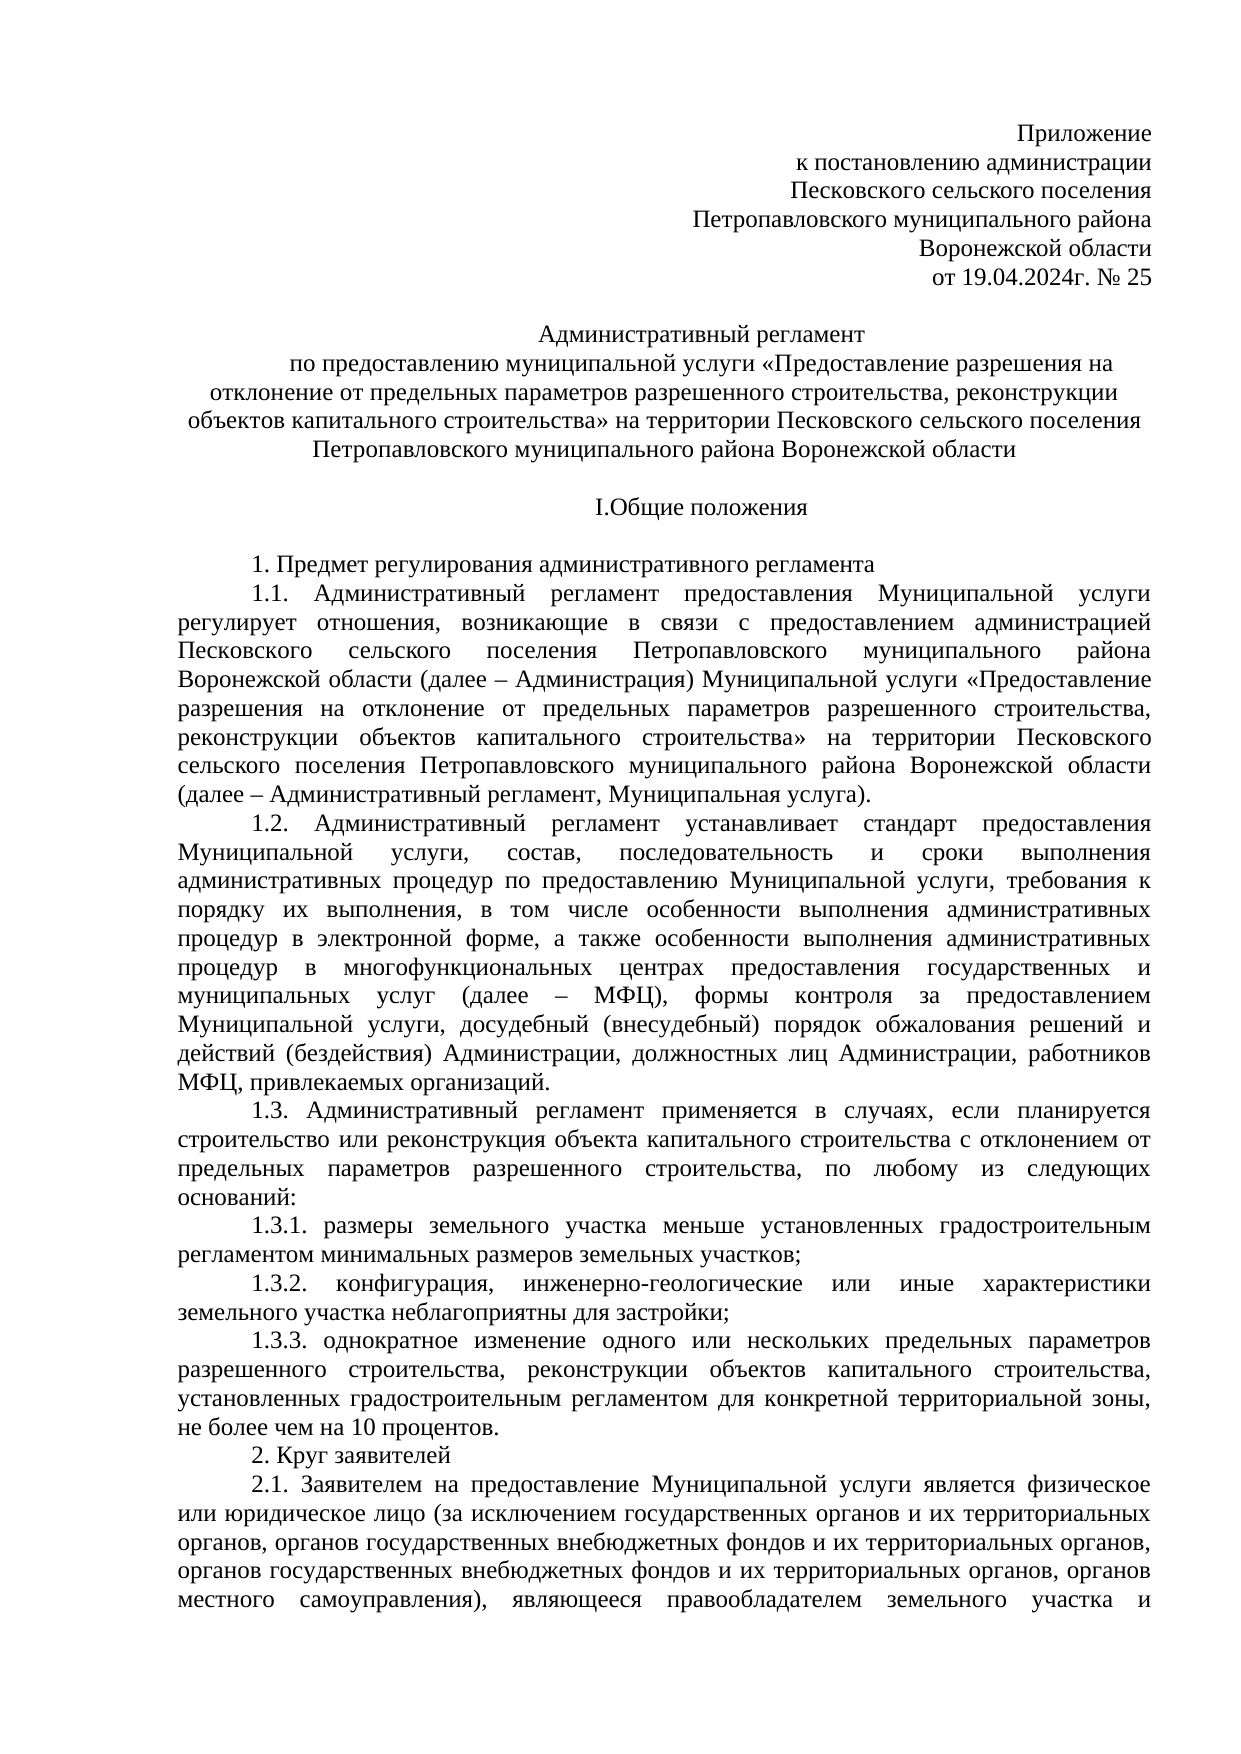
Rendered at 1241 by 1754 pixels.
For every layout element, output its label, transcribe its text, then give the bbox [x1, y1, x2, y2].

text 1.3.1. размеры земельного участка меньше установленных градостроительным регламентом минимальных размеров земельных участков; [177, 1211, 1152, 1268]
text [177, 1469, 1152, 1613]
text по предоставлению муниципальной услуги «Предоставление разрешения на отклонение от предельных параметров разрешенного строительства, реконструкции объектов капитального строительства» на территории Песковского сельского поселения Петропавловского муниципального района Воронежской области [177, 348, 1152, 463]
text 1.3.3. однократное изменение одного или нескольких предельных параметров разрешенного строительства, реконструкции объектов капитального строительства, установленных градостроительным регламентом для конкретной территориальной зоны, не более чем на 10 процентов. [177, 1326, 1152, 1441]
text Административный регламент [177, 319, 1152, 348]
text 1.1. Административный регламент предоставления Муниципальной услуги регулирует отношения, возникающие в связи с предоставлением администрацией Песковского сельского поселения Петропавловского муниципального района Воронежской области (далее – Администрация) Муниципальной услуги «Предоставление разрешения на отклонение от предельных параметров разрешенного строительства, реконструкции объектов капитального строительства» на территории Песковского сельского поселения Петропавловского муниципального района Воронежской области (далее – Административный регламент, Муниципальная услуга). [177, 578, 1152, 693]
text Песковского сельского поселения [177, 176, 1152, 204]
text 2. Круг заявителей [177, 1441, 1152, 1469]
text I.Общие положения [177, 492, 1152, 521]
text к постановлению администрации [177, 147, 1152, 176]
text 1.3. Административный регламент применяется в случаях, если планируется строительство или реконструкция объекта капитального строительства с отклонением от предельных параметров разрешенного строительства, по любому из следующих оснований: [177, 1096, 1152, 1211]
text 1.2. Административный регламент устанавливает стандарт предоставления Муниципальной услуги, состав, последовательность и сроки выполнения административных процедур по предоставлению Муниципальной услуги, требования к порядку их выполнения, в том числе особенности выполнения административных процедур в электронной форме, а также особенности выполнения административных процедур в многофункциональных центрах предоставления государственных и муниципальных услуг (далее – МФЦ), формы контроля за предоставлением Муниципальной услуги, досудебный (внесудебный) порядок обжалования решений и действий (бездействия) Администрации, должностных лиц Администрации, работников МФЦ, привлекаемых организаций. [177, 808, 1152, 1096]
text 1.1. Административный регламент предоставления Муниципальной услуги регулирует отношения, возникающие в связи с предоставлением администрацией Песковского сельского поселения Петропавловского муниципального района Воронежской области (далее – Администрация) Муниципальной услуги «Предоставление разрешения на отклонение от предельных параметров разрешенного строительства, реконструкции объектов капитального строительства» на территории Песковского сельского поселения Петропавловского муниципального района Воронежской области (далее – Административный регламент, Муниципальная услуга). [177, 722, 1152, 808]
text 1.3.2. конфигурация, инженерно-геологические или иные характеристики земельного участка неблагоприятны для застройки; [177, 1268, 1152, 1326]
text Приложение [177, 118, 1152, 147]
text Петропавловского муниципального района [177, 204, 1152, 233]
text Воронежской области [177, 233, 1152, 262]
text от 19.04.2024г. № 25 [177, 262, 1152, 291]
text 1. Предмет регулирования административного регламента [177, 549, 1152, 578]
